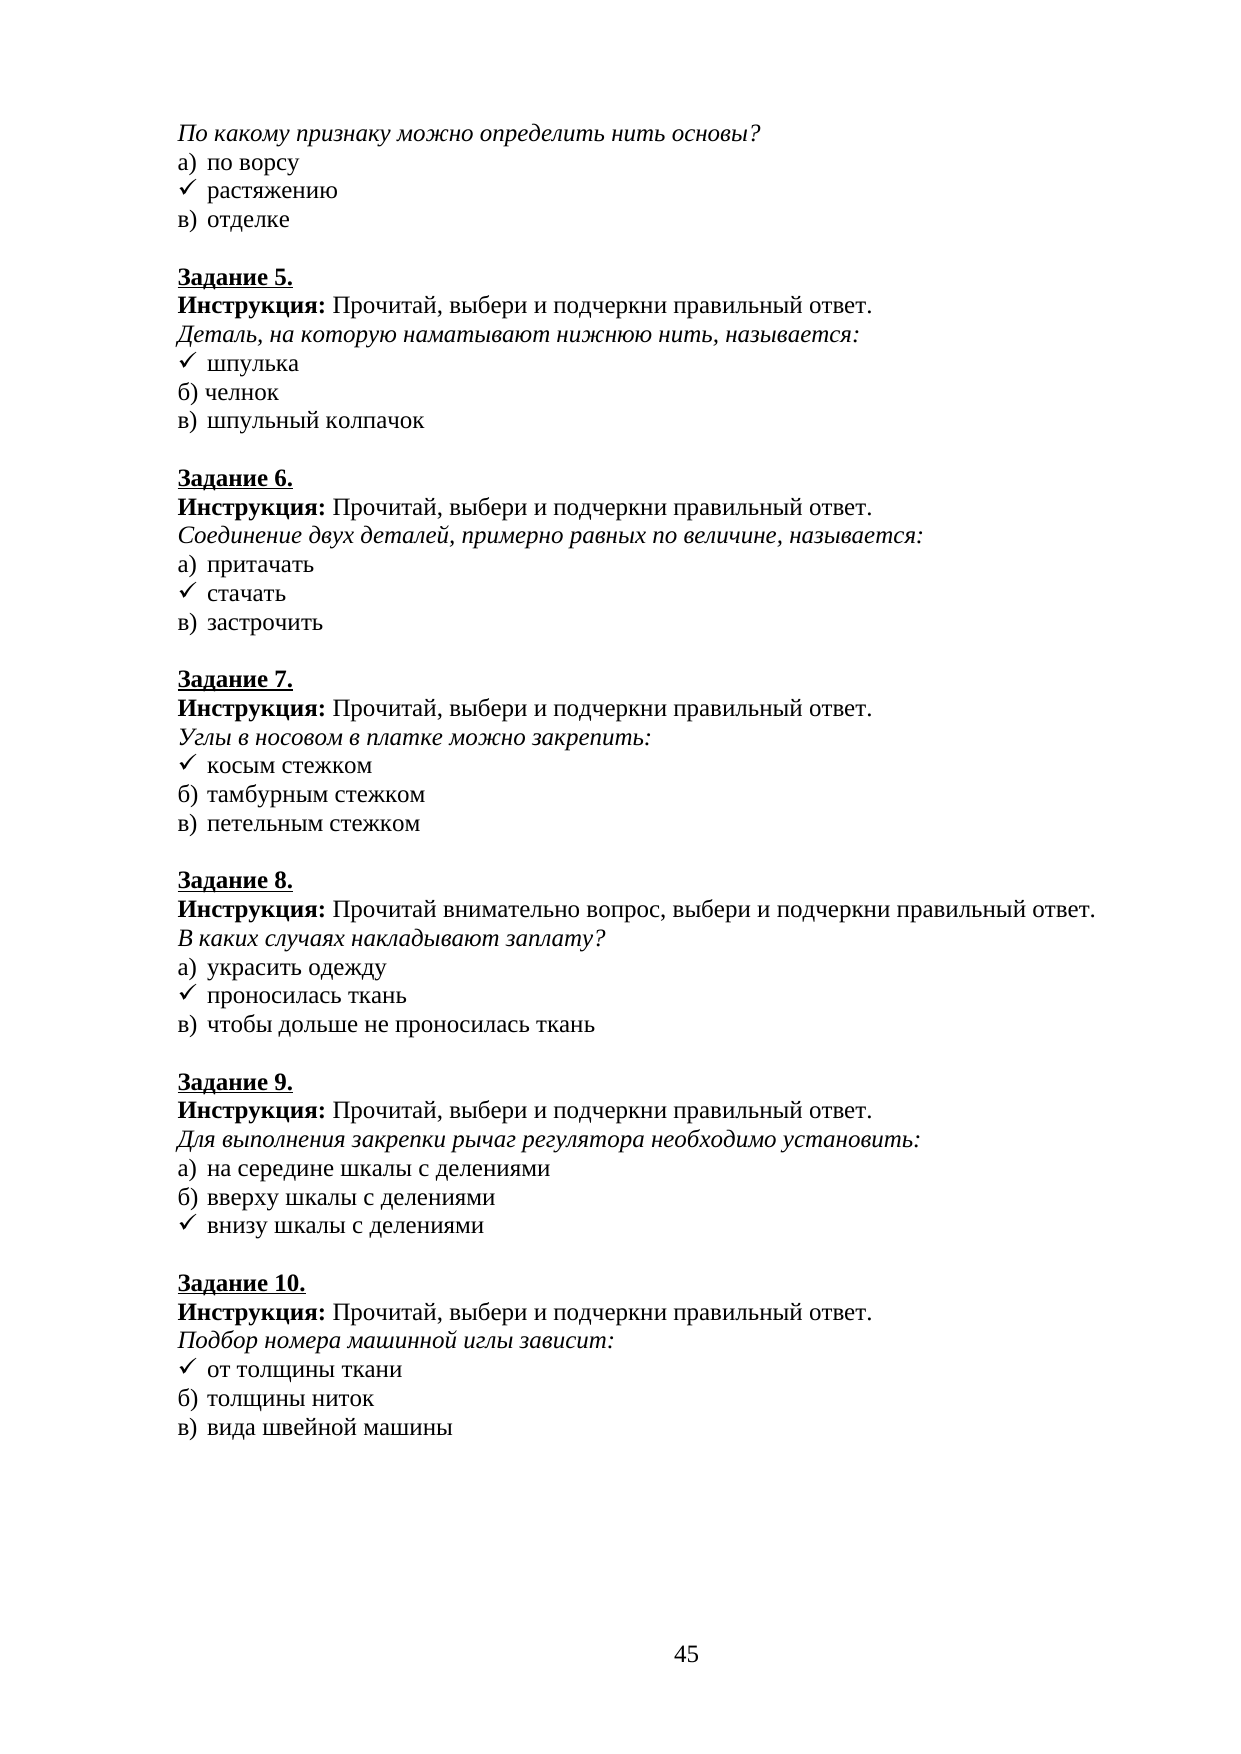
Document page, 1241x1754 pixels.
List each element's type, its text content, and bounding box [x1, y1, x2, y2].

text Инструкция: Прочитай, выбери и подчеркни правильный ответ. [177, 1096, 1196, 1124]
list проносилась ткань [177, 981, 1196, 1009]
text Подбор номера машинной иглы зависит: [177, 1326, 1196, 1354]
text Углы в носовом в платке можно закрепить: [177, 722, 1196, 751]
text б) вверху шкалы с делениями [177, 1182, 1196, 1211]
text Для выполнения закрепки рычаг регулятора необходимо установить: [177, 1124, 1196, 1153]
text б) тамбурным стежком [177, 779, 1196, 808]
text в) чтобы дольше не проносилась ткань [177, 1009, 1196, 1038]
text Задание 7. [177, 664, 1196, 693]
text а) украсить одежду [177, 952, 1196, 981]
text а) на середине шкалы с делениями [177, 1153, 1196, 1182]
text Соединение двух деталей, примерно равных по величине, называется: [177, 521, 1196, 549]
text а) притачать [177, 549, 1196, 578]
text Задание 5. [177, 262, 1196, 291]
text Инструкция: Прочитай, выбери и подчеркни правильный ответ. [177, 492, 1196, 521]
text в) вида швейной машины [177, 1412, 1196, 1441]
list от толщины ткани [177, 1354, 1196, 1383]
text б) челнок [177, 377, 1196, 406]
text в) застрочить [177, 607, 1196, 636]
text в) отделке [177, 204, 1196, 233]
text Инструкция: Прочитай внимательно вопрос, выбери и подчеркни правильный ответ. [177, 894, 1196, 923]
list косым стежком [177, 751, 1196, 779]
text в) петельным стежком [177, 808, 1196, 837]
text Инструкция: Прочитай, выбери и подчеркни правильный ответ. [177, 291, 1196, 319]
list стачать [177, 578, 1196, 607]
list внизу шкалы с делениями [177, 1211, 1196, 1239]
text Инструкция: Прочитай, выбери и подчеркни правильный ответ. [177, 1297, 1196, 1326]
text в) шпульный колпачок [177, 406, 1196, 434]
list растяжению [177, 176, 1196, 204]
list шпулька [177, 348, 1196, 377]
text б) толщины ниток [177, 1383, 1196, 1412]
text Задание 8. [177, 866, 1196, 894]
text По какому признаку можно определить нить основы? [177, 118, 1196, 147]
text Задание 10. [177, 1268, 1196, 1297]
text В каких случаях накладывают заплату? [177, 923, 1196, 952]
text Деталь, на которую наматывают нижнюю нить, называется: [177, 319, 1196, 348]
text Инструкция: Прочитай, выбери и подчеркни правильный ответ. [177, 693, 1196, 722]
text Задание 6. [177, 463, 1196, 492]
text а) по ворсу [177, 147, 1196, 176]
text Задание 9. [177, 1067, 1196, 1096]
